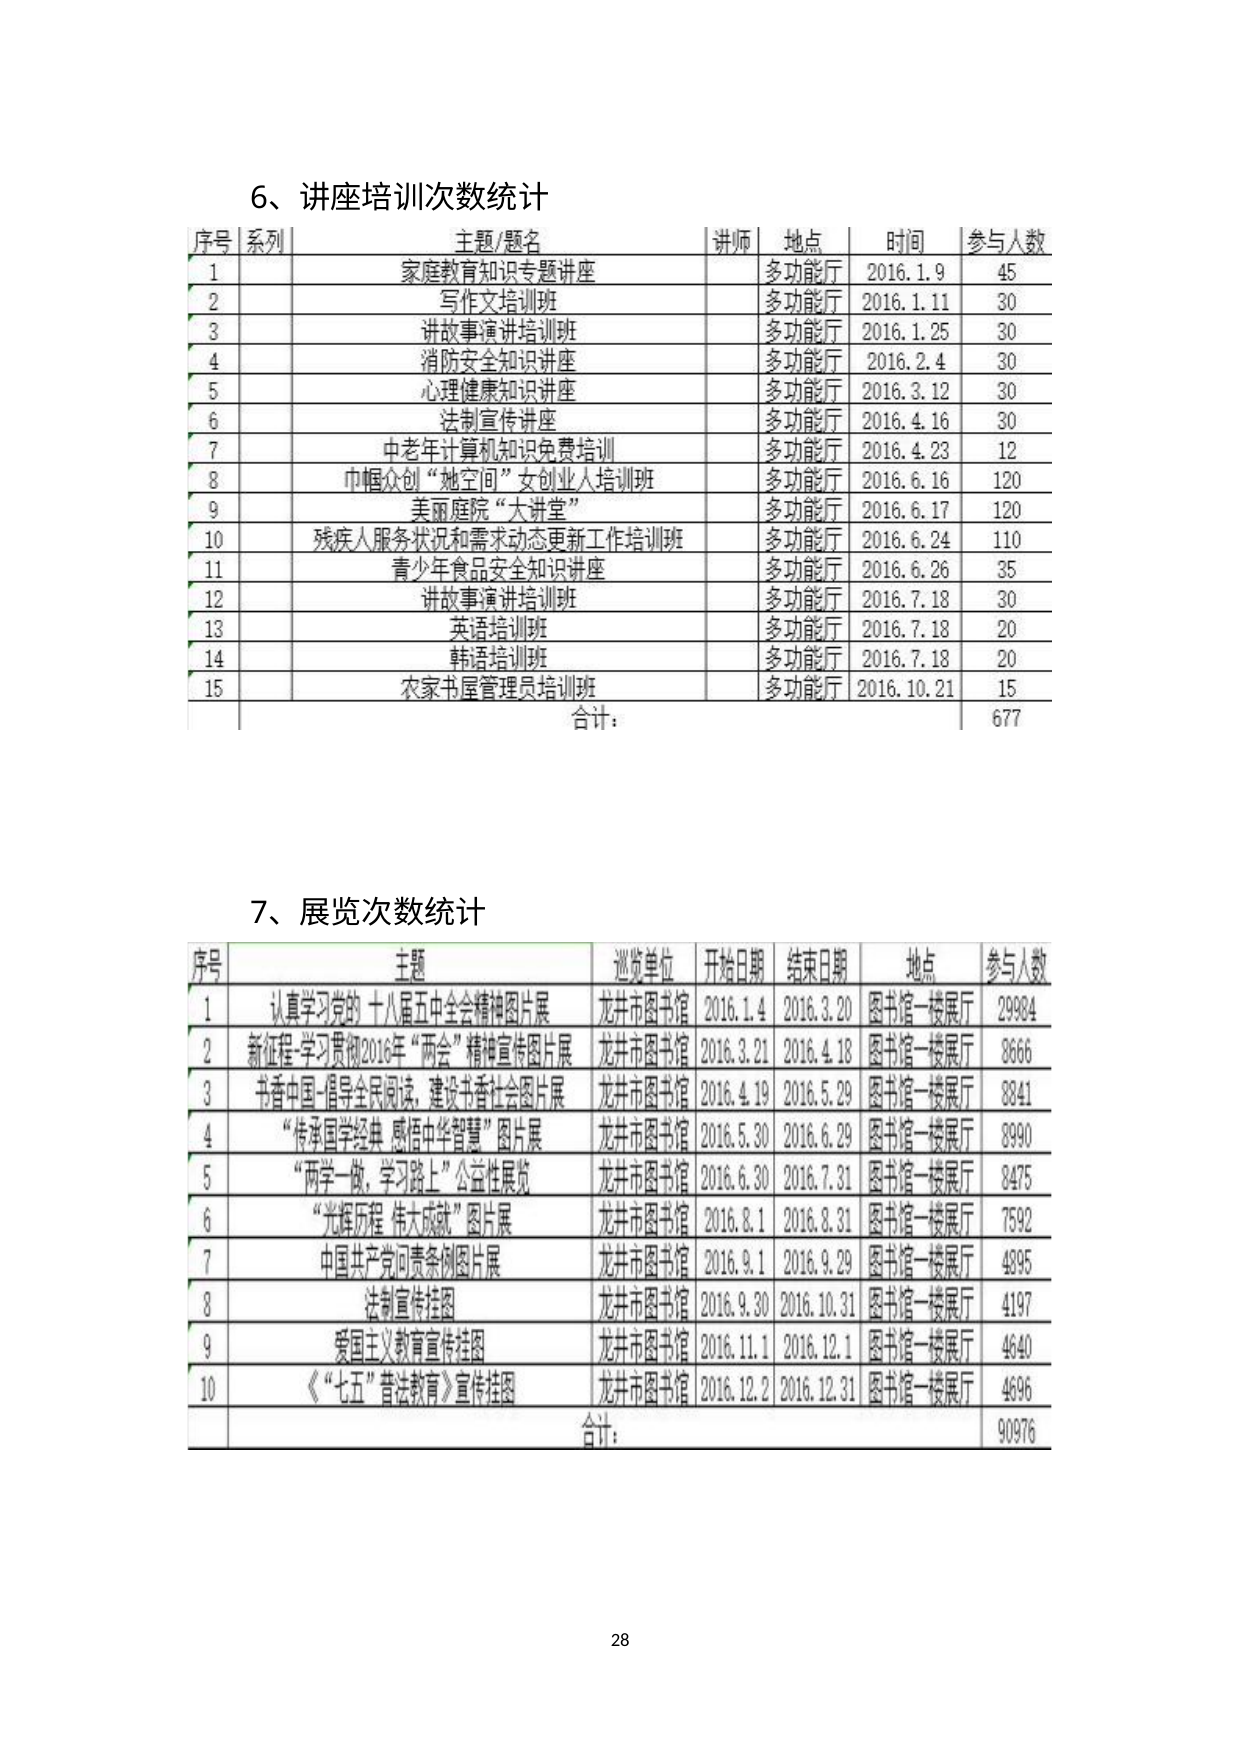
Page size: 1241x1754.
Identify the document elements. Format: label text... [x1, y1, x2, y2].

list 7、展览次数统计 [187, 877, 1053, 942]
list 6、讲座培训次数统计 [187, 162, 1053, 227]
picture [187, 942, 1052, 1450]
picture [187, 227, 1052, 730]
